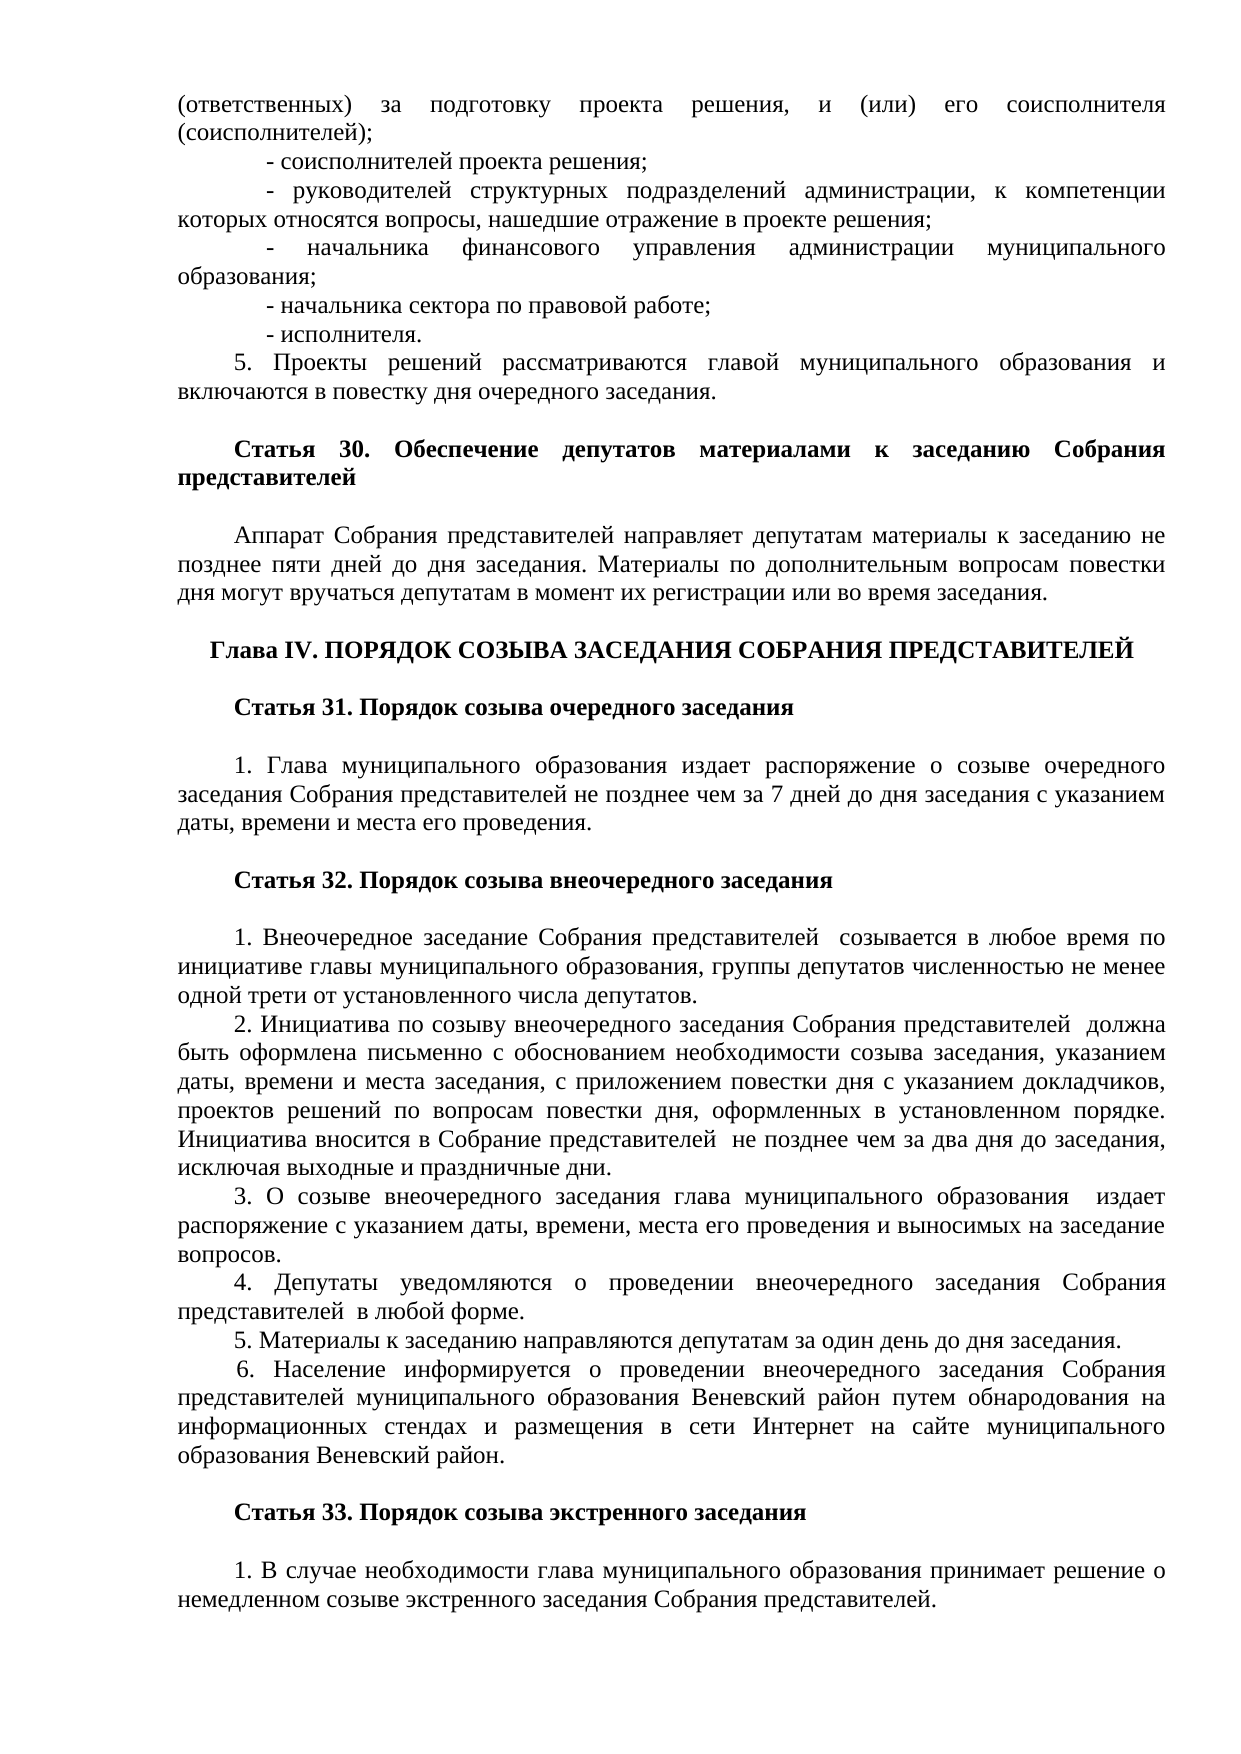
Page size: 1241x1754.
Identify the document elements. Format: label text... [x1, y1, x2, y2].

text Статья 33. Порядок созыва экстренного заседания [177, 1497, 1167, 1526]
text 5. Проекты решений рассматриваются главой муниципального образования и включаются в повестку дня очередного заседания. [177, 347, 1167, 405]
text Статья 32. Порядок созыва внеочередного заседания [177, 865, 1167, 894]
text 4. Депутаты уведомляются о проведении внеочередного заседания Собрания представителей в любой форме. [177, 1267, 1167, 1325]
text 2. Инициатива по созыву внеочередного заседания Собрания представителей должна быть оформлена письменно с обоснованием необходимости созыва заседания, указанием даты, времени и места заседания, с приложением повестки дня с указанием докладчиков, проектов решений по вопросам повестки дня, оформленных в установленном порядке. Инициатива вносится в Собрание представителей не позднее чем за два дня до заседания, исключая выходные и праздничные дни. [177, 1009, 1167, 1181]
text - исполнителя. [177, 319, 1167, 347]
text - начальника финансового управления администрации муниципального образования; [177, 232, 1167, 290]
text - соисполнителей проекта решения; [177, 146, 1167, 175]
text Статья 30. Обеспечение депутатов материалами к заседанию Собрания представителей [177, 434, 1167, 491]
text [177, 89, 1167, 146]
text 1. Внеочередное заседание Собрания представителей созывается в любое время по инициативе главы муниципального образования, группы депутатов численностью не менее одной трети от установленного числа депутатов. [177, 922, 1167, 1009]
text Статья 31. Порядок созыва очередного заседания [177, 692, 1167, 721]
text Аппарат Собрания представителей направляет депутатам материалы к заседанию не позднее пяти дней до дня заседания. Материалы по дополнительным вопросам повестки дня могут вручаться депутатам в момент их регистрации или во время заседания. [177, 520, 1167, 606]
text 3. О созыве внеочередного заседания глава муниципального образования издает распоряжение с указанием даты, времени, места его проведения и выносимых на заседание вопросов. [177, 1181, 1167, 1267]
text - начальника сектора по правовой работе; [177, 290, 1167, 319]
text 5. Материалы к заседанию направляются депутатам за один день до дня заседания. [177, 1325, 1167, 1354]
text 1. Глава муниципального образования издает распоряжение о созыве очередного заседания Собрания представителей не позднее чем за 7 дней до дня заседания с указанием даты, времени и места его проведения. [177, 750, 1167, 836]
text 6. Население информируется о проведении внеочередного заседания Собрания представителей муниципального образования Веневский район путем обнародования на информационных стендах и размещения в сети Интернет на сайте муниципального образования Веневский район. [177, 1354, 1167, 1469]
text Глава IV. ПОРЯДОК СОЗЫВА ЗАСЕДАНИЯ СОБРАНИЯ ПРЕДСТАВИТЕЛЕЙ [177, 635, 1167, 664]
text - руководителей структурных подразделений администрации, к компетенции которых относятся вопросы, нашедшие отражение в проекте решения; [177, 175, 1167, 232]
text 1. В случае необходимости глава муниципального образования принимает решение о немедленном созыве экстренного заседания Собрания представителей. [177, 1555, 1167, 1612]
